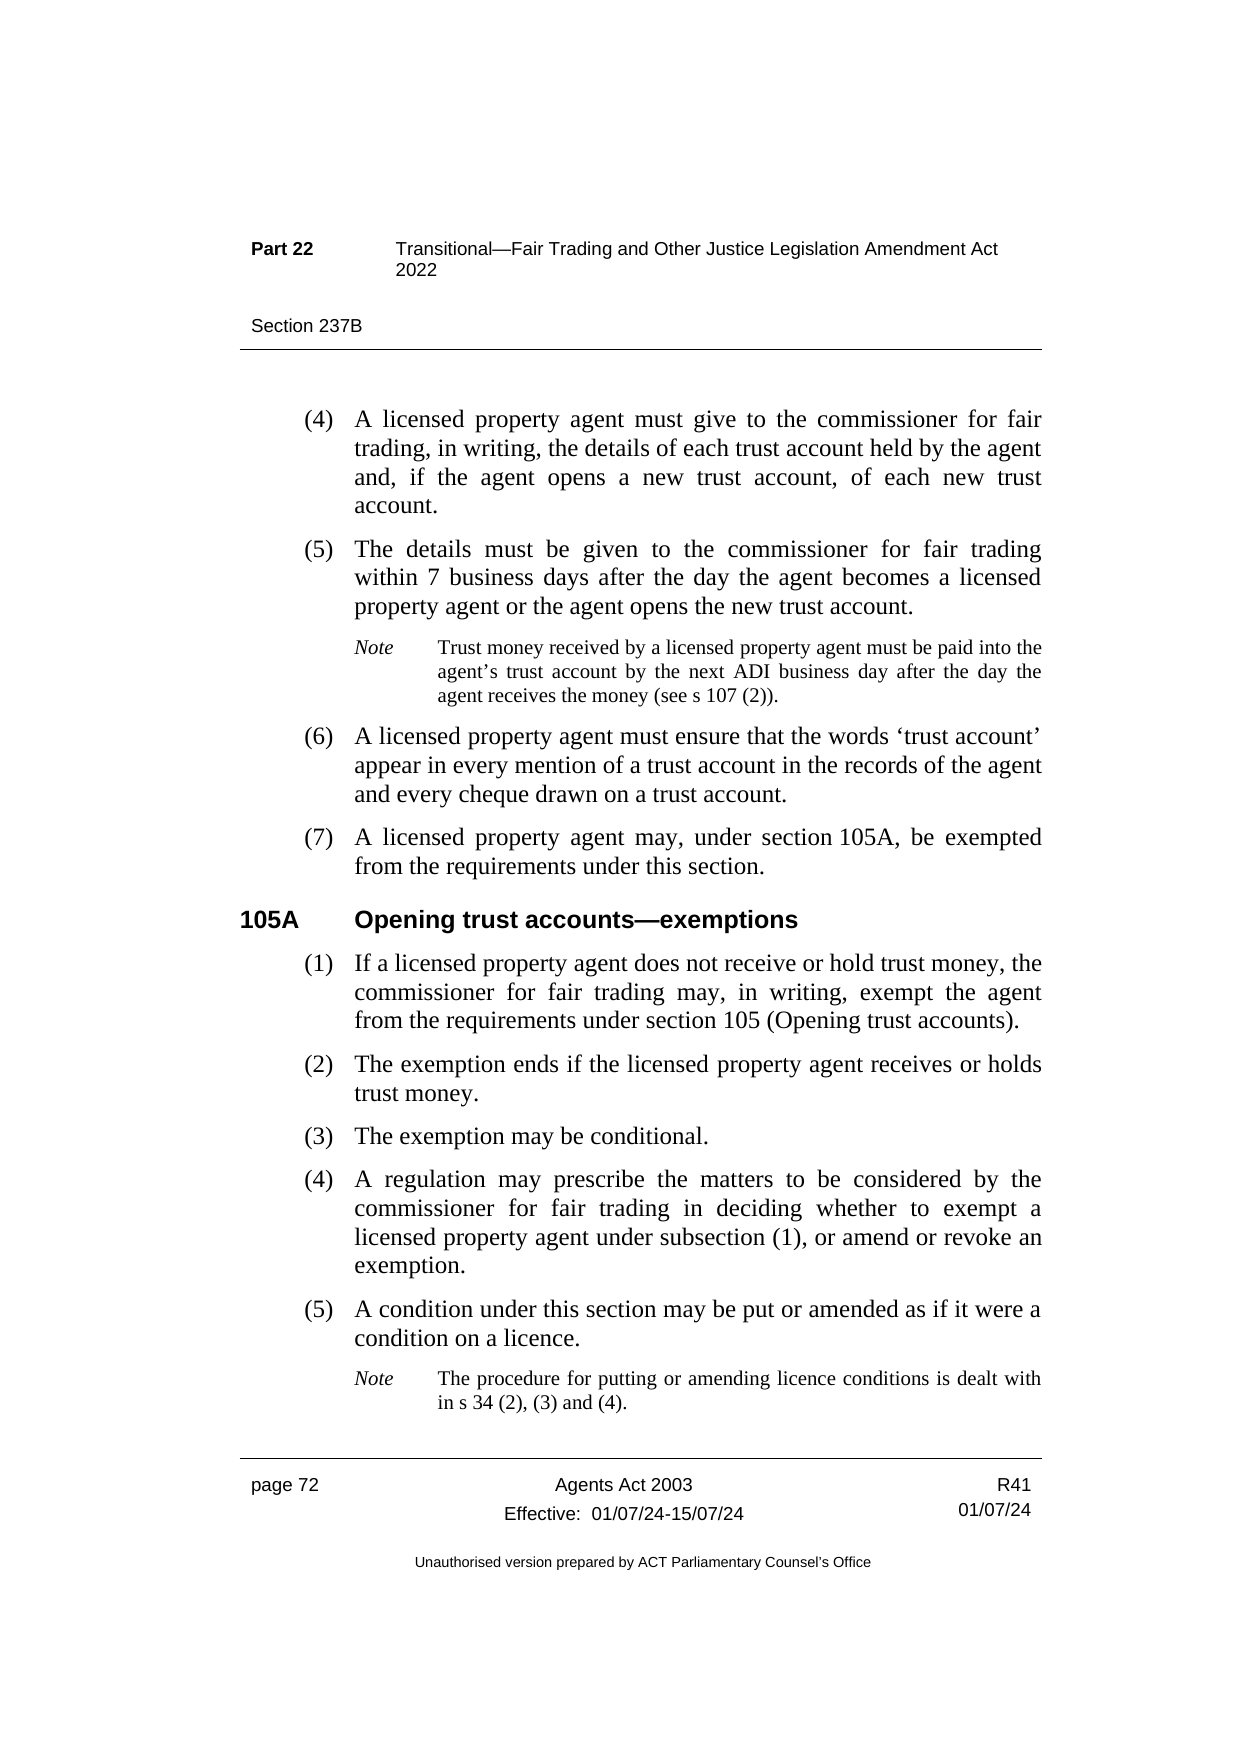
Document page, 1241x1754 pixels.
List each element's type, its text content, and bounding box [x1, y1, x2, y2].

text (5) The details must be given to the commissioner for fair trading within 7 business days after the day the agent becomes a licensed property agent or the agent opens the new trust account. [239, 534, 1042, 620]
text (5) A condition under this section may be put or amended as if it were a condition on a licence. [239, 1294, 1042, 1351]
text (4) A regulation may prescribe the matters to be considered by the commissioner for fair trading in deciding whether to exempt a licensed property agent under subsection (1), or amend or revoke an exemption. [239, 1164, 1042, 1279]
text Note The procedure for putting or amending licence conditions is dealt with in s 34 (2), (3) and (4). [354, 1366, 1042, 1414]
text 105A Opening trust accounts—exemptions [239, 905, 1042, 933]
text (2) The exemption ends if the licensed property agent receives or holds trust money. [239, 1049, 1042, 1106]
text (1) If a licensed property agent does not receive or hold trust money, the commissioner for fair trading may, in writing, exempt the agent from the requirements under section 105 (Opening trust accounts). [239, 948, 1042, 1034]
text (4) A licensed property agent must give to the commissioner for fair trading, in writing, the details of each trust account held by the agent and, if the agent opens a new trust account, of each new trust account. [239, 404, 1042, 519]
text (3) The exemption may be conditional. [239, 1121, 1042, 1150]
text (7) A licensed property agent may, under section 105A, be exempted from the requirements under this section. [239, 822, 1042, 880]
text (6) A licensed property agent must ensure that the words ‘trust account’ appear in every mention of a trust account in the records of the agent and every cheque drawn on a trust account. [239, 721, 1042, 808]
text Note Trust money received by a licensed property agent must be paid into the agent’s trust account by the next ADI business day after the day the agent receives the money (see s 107 (2)). [354, 634, 1042, 707]
